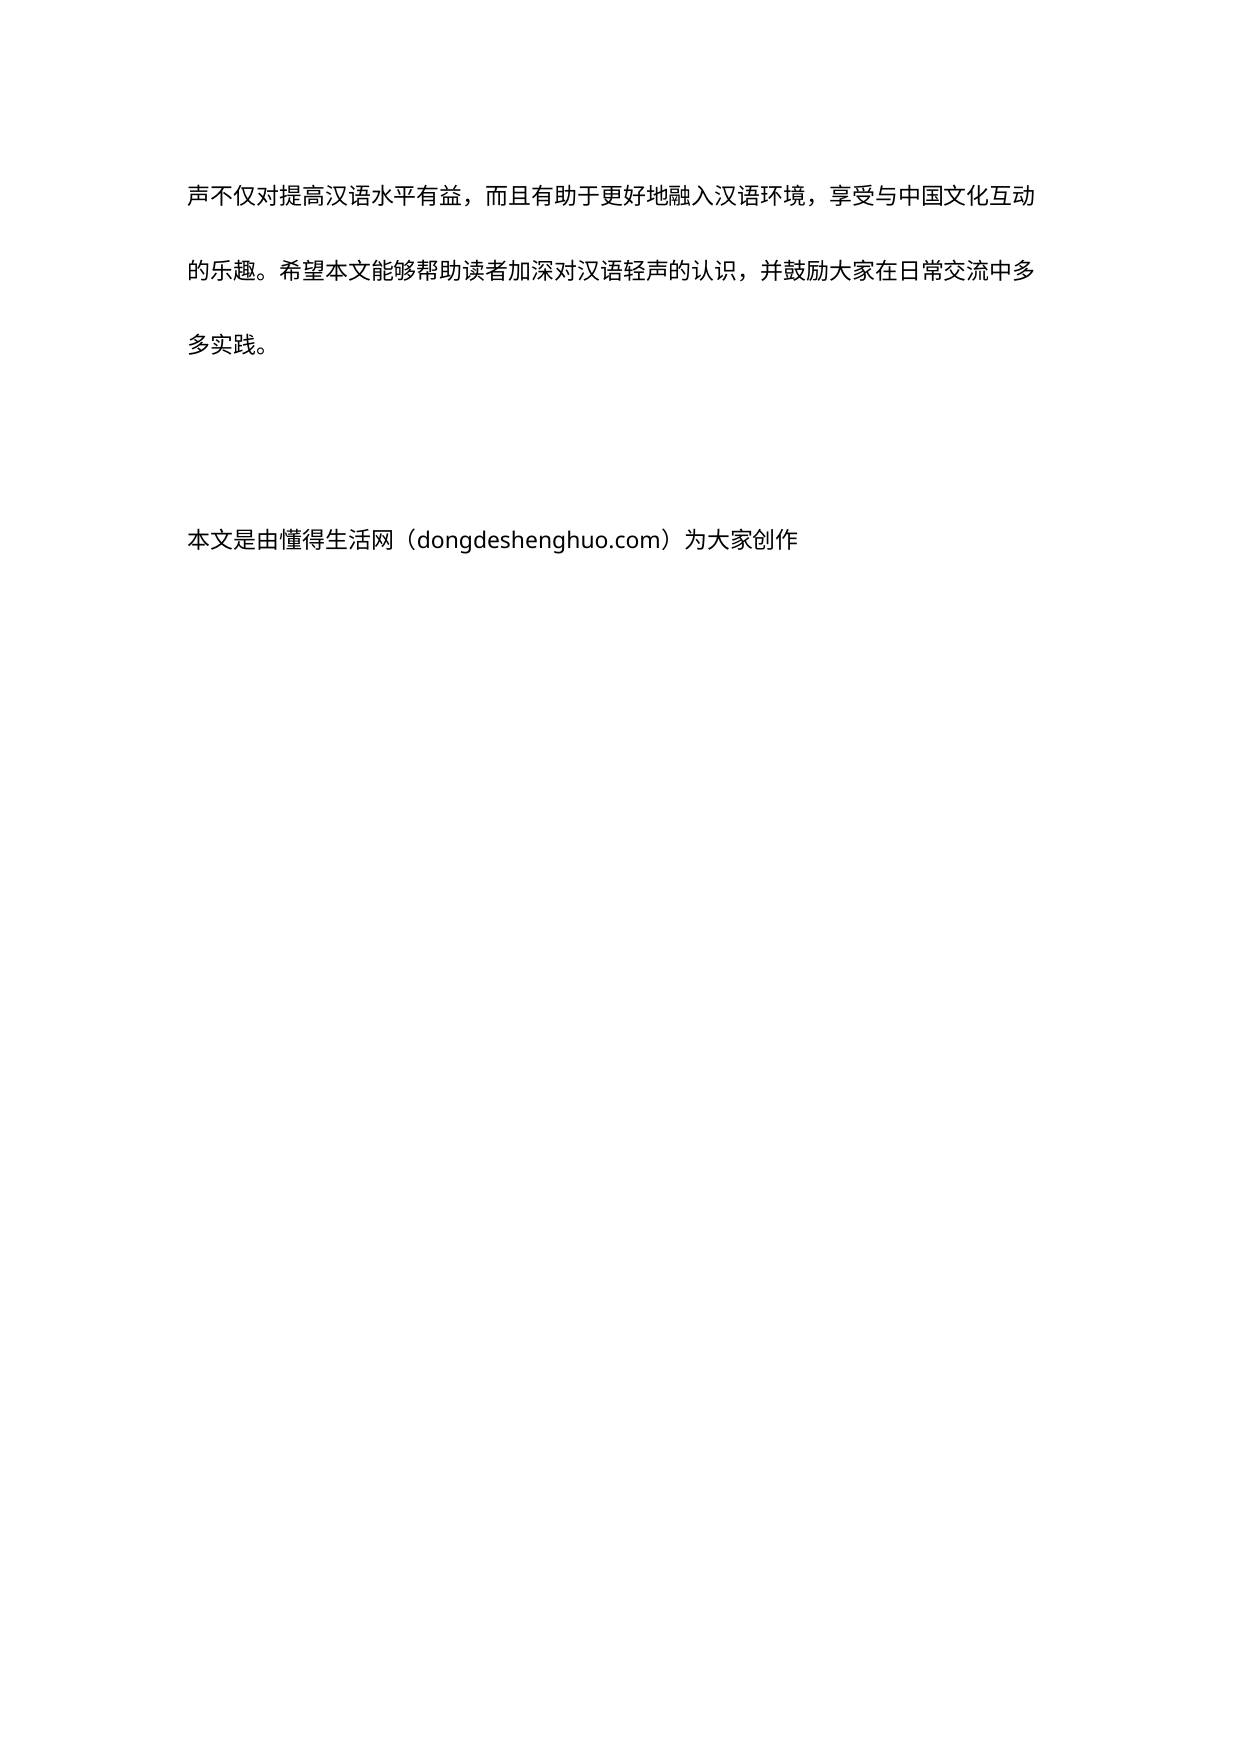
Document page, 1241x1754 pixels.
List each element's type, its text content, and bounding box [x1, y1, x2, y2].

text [187, 162, 1053, 376]
text 本文是由懂得生活网（dongdeshenghuo.com）为大家创作 [187, 506, 1053, 571]
